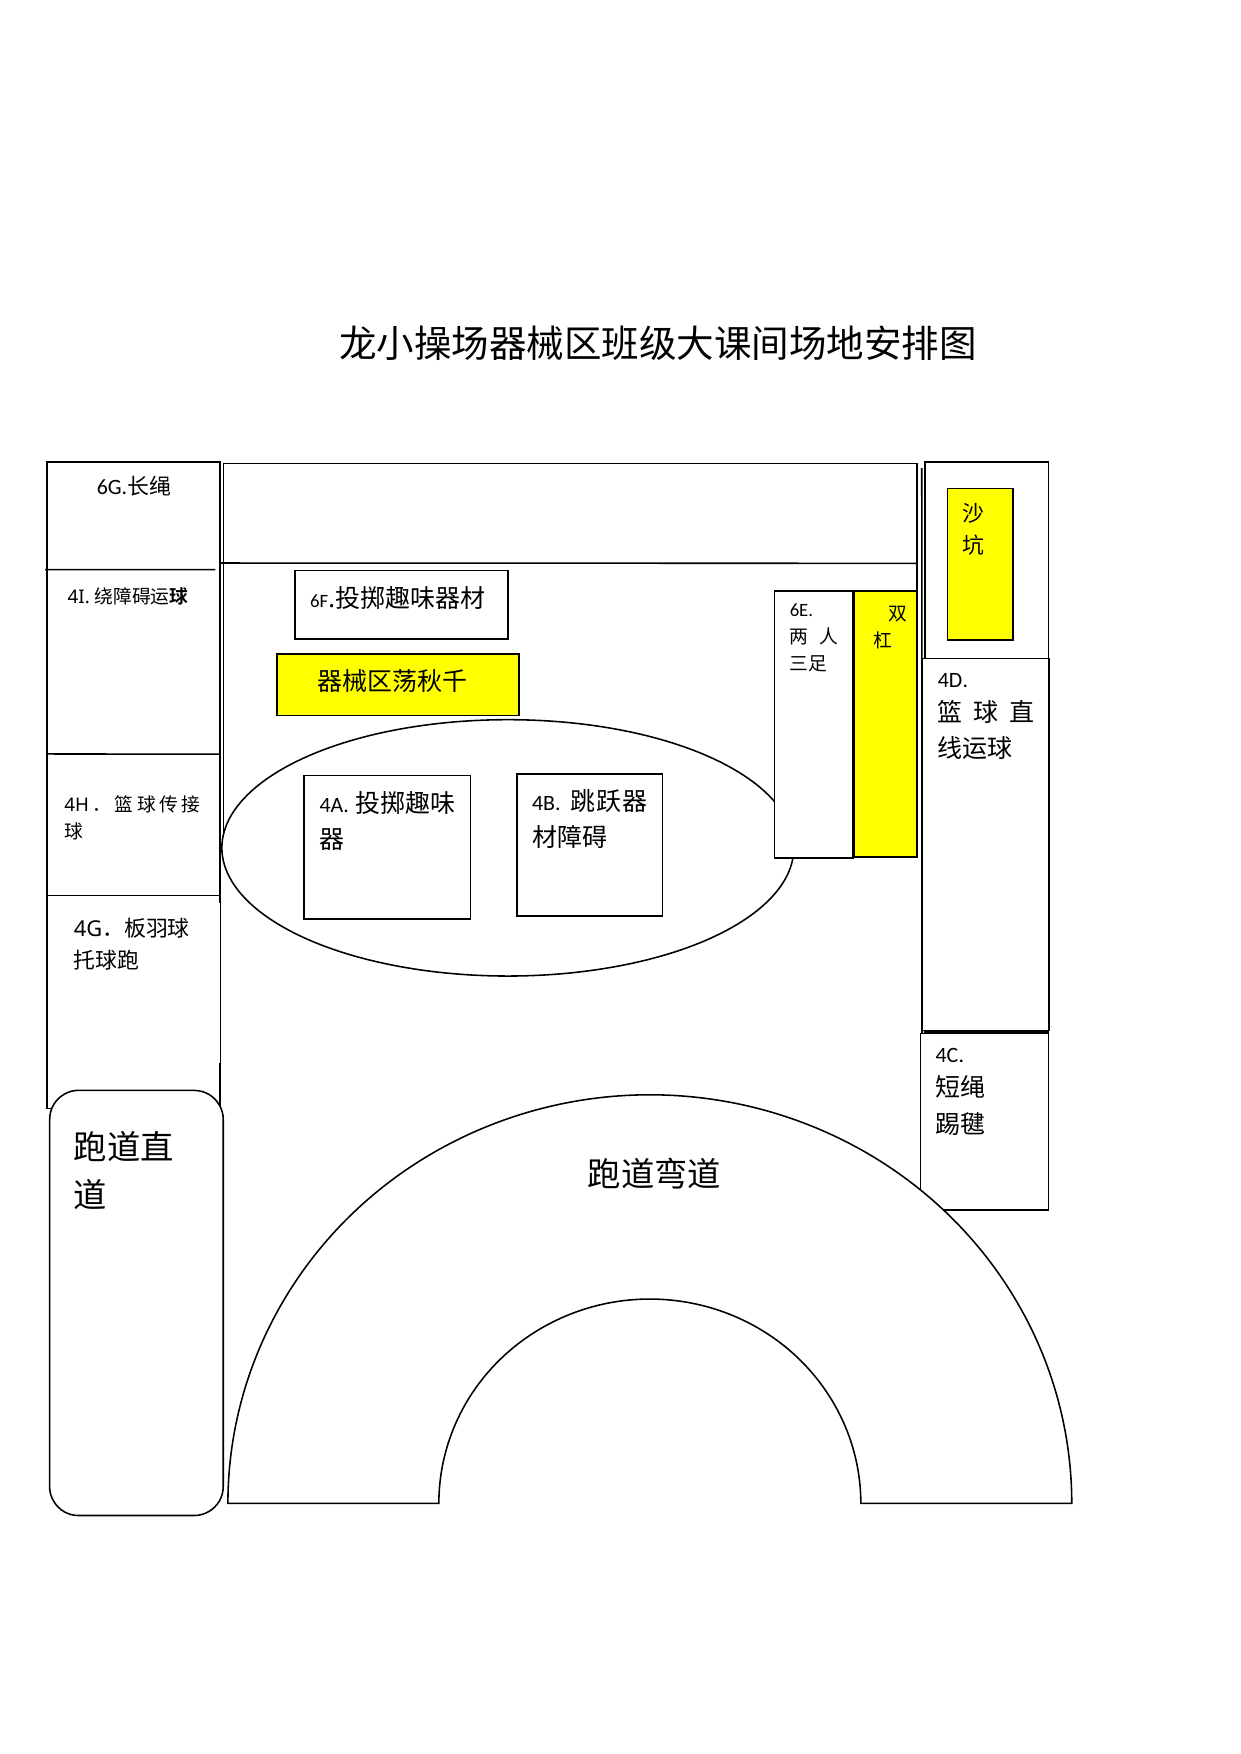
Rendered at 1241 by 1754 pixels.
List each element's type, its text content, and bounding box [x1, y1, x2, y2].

text 龙小操场器械区班级大课间场地安排图 [75, 308, 1165, 373]
